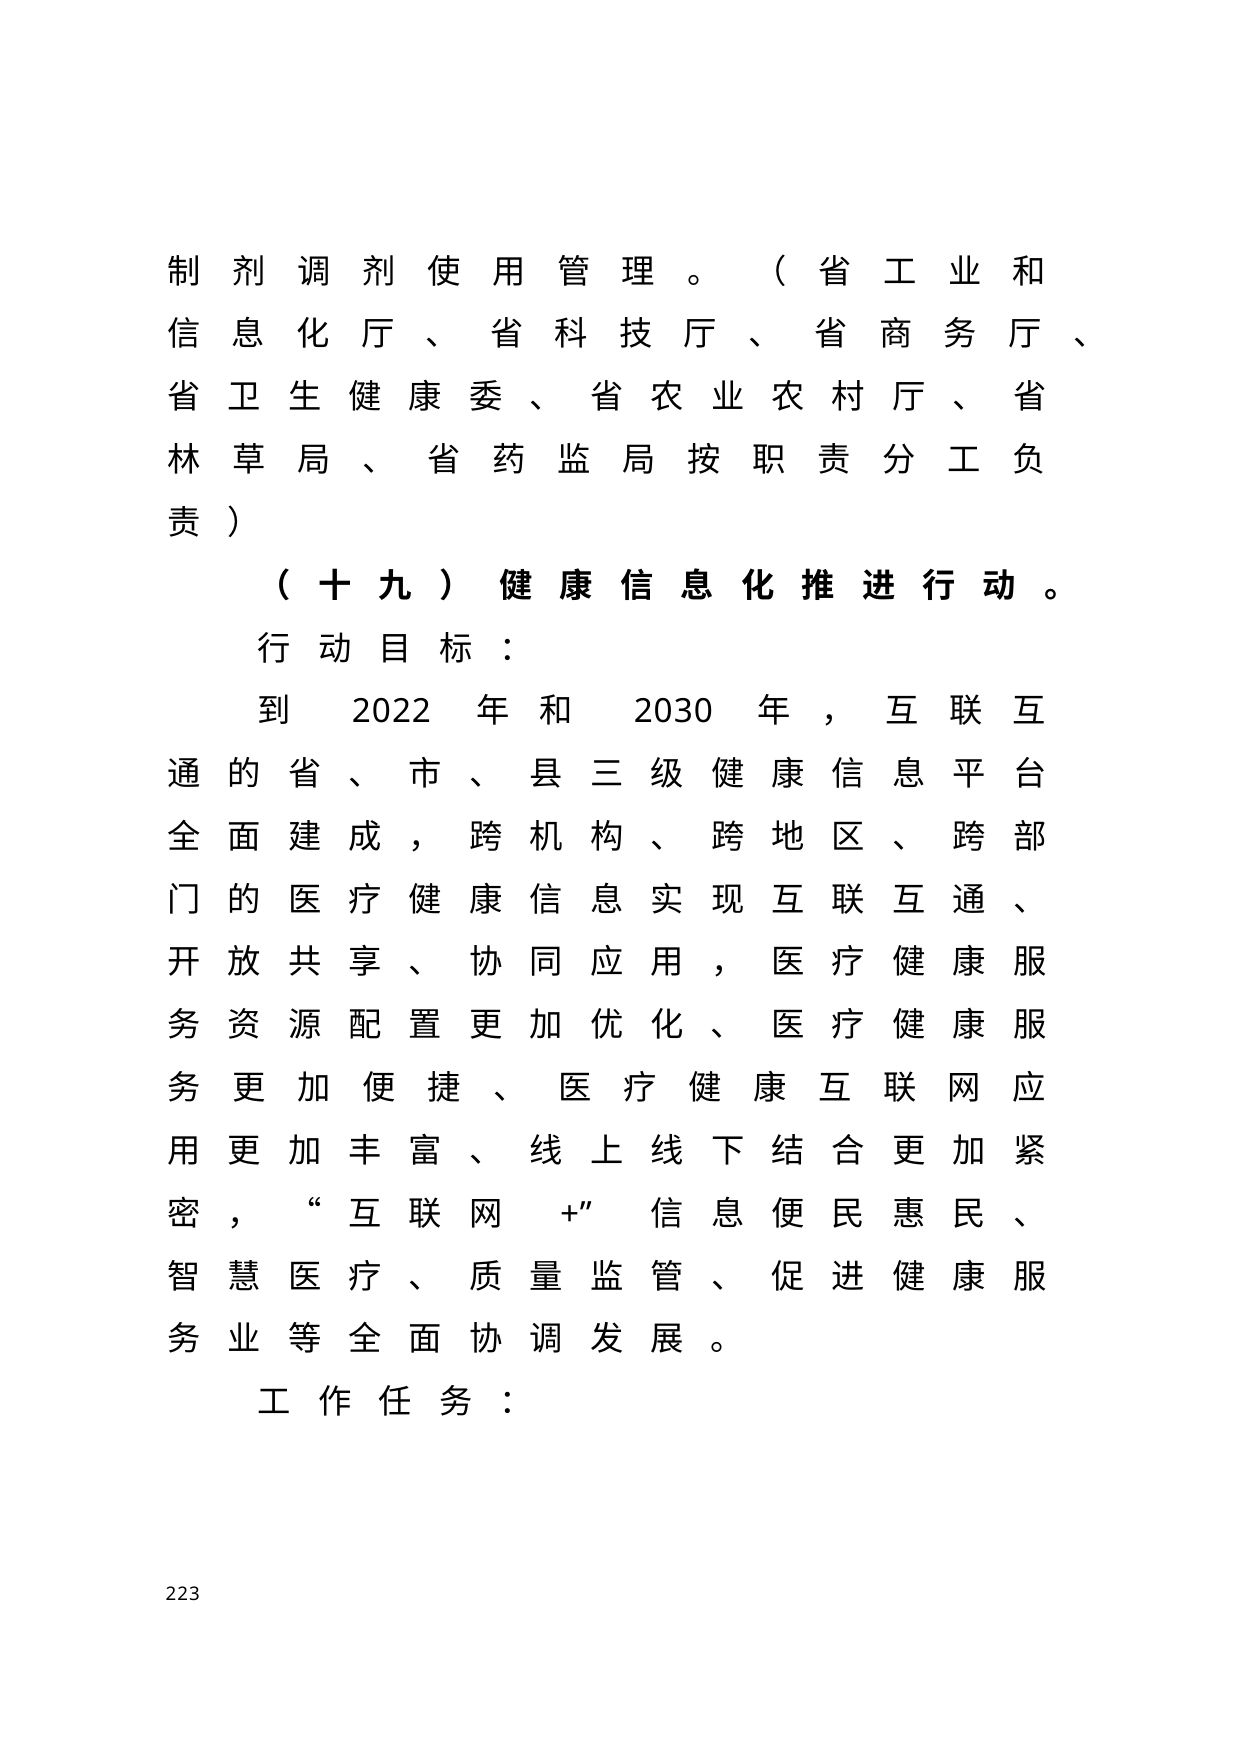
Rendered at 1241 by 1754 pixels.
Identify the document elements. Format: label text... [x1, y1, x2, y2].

text 工作任务： [167, 1368, 1073, 1495]
text （十九）健康信息化推进行动。 [167, 551, 1073, 614]
text 行动目标： [167, 614, 1073, 677]
text 到2022年和2030年，互联互通的省、市、县三级健康信息平台全面建成，跨机构、跨地区、跨部门的医疗健康信息实现互联互通、开放共享、协同应用，医疗健康服务资源配置更加优化、医疗健康服务更加便捷、医疗健康互联网应用更加丰富、线上线下结合更加紧密，“互联网+”信息便民惠民、智慧医疗、质量监管、促进健康服务业等全面协调发展。 [167, 677, 1073, 1368]
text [167, 237, 1073, 551]
